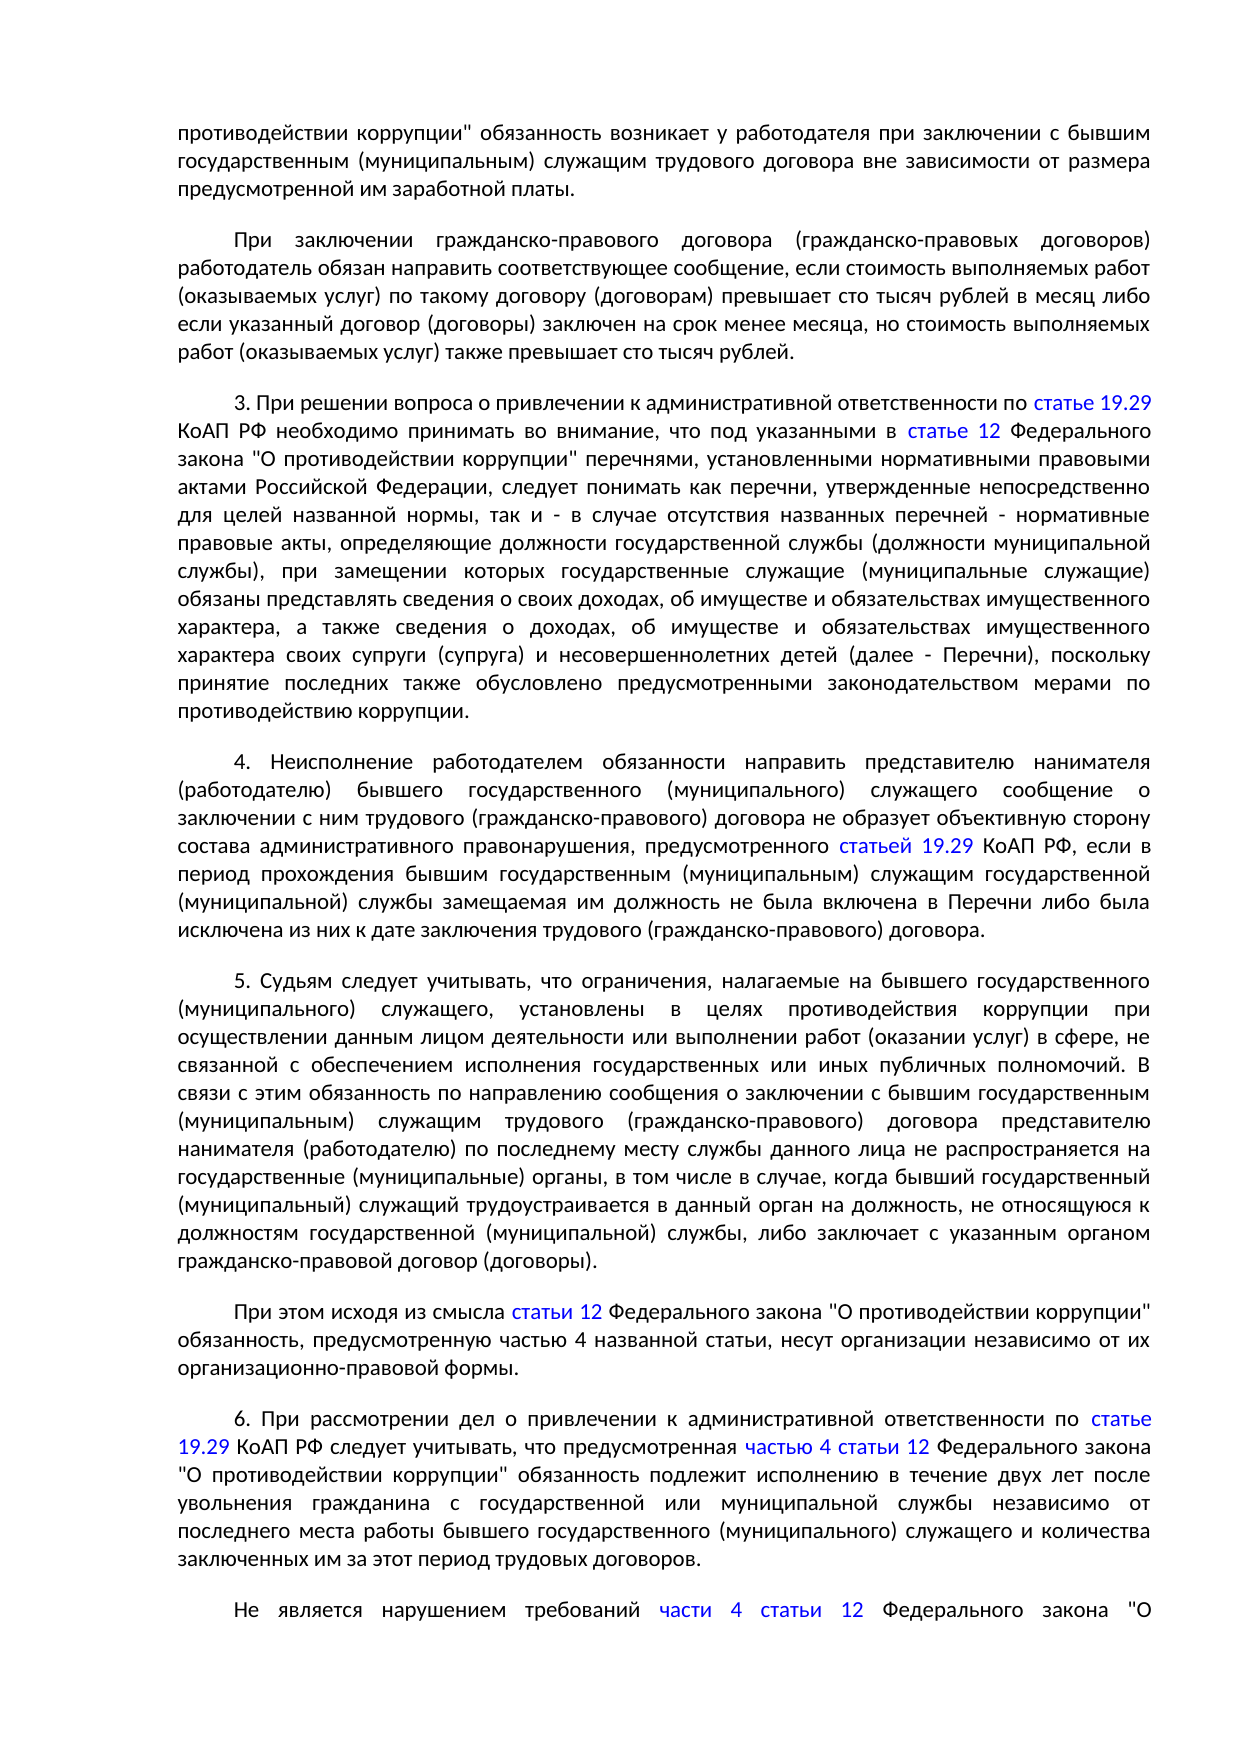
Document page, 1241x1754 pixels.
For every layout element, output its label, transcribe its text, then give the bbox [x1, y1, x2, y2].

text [177, 1596, 1152, 1623]
text 6. При рассмотрении дел о привлечении к административной ответственности по статье 19.29 КоАП РФ следует учитывать, что предусмотренная частью 4 статьи 12 Федерального закона "О противодействии коррупции" обязанность подлежит исполнению в течение двух лет после увольнения гражданина с государственной или муниципальной службы независимо от последнего места работы бывшего государственного (муниципального) служащего и количества заключенных им за этот период трудовых договоров. [177, 1404, 1152, 1573]
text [177, 118, 1152, 202]
text При заключении гражданско-правового договора (гражданско-правовых договоров) работодатель обязан направить соответствующее сообщение, если стоимость выполняемых работ (оказываемых услуг) по такому договору (договорам) превышает сто тысяч рублей в месяц либо если указанный договор (договоры) заключен на срок менее месяца, но стоимость выполняемых работ (оказываемых услуг) также превышает сто тысяч рублей. [177, 225, 1152, 365]
text 5. Судьям следует учитывать, что ограничения, налагаемые на бывшего государственного (муниципального) служащего, установлены в целях противодействия коррупции при осуществлении данным лицом деятельности или выполнении работ (оказании услуг) в сфере, не связанной с обеспечением исполнения государственных или иных публичных полномочий. В связи с этим обязанность по направлению сообщения о заключении с бывшим государственным (муниципальным) служащим трудового (гражданско-правового) договора представителю нанимателя (работодателю) по последнему месту службы данного лица не распространяется на государственные (муниципальные) органы, в том числе в случае, когда бывший государственный (муниципальный) служащий трудоустраивается в данный орган на должность, не относящуюся к должностям государственной (муниципальной) службы, либо заключает с указанным органом гражданско-правовой договор (договоры). [177, 966, 1152, 1274]
text 3. При решении вопроса о привлечении к административной ответственности по статье 19.29 КоАП РФ необходимо принимать во внимание, что под указанными в статье 12 Федерального закона "О противодействии коррупции" перечнями, установленными нормативными правовыми актами Российской Федерации, следует понимать как перечни, утвержденные непосредственно для целей названной нормы, так и - в случае отсутствия названных перечней - нормативные правовые акты, определяющие должности государственной службы (должности муниципальной службы), при замещении которых государственные служащие (муниципальные служащие) обязаны представлять сведения о своих доходах, об имуществе и обязательствах имущественного характера, а также сведения о доходах, об имуществе и обязательствах имущественного характера своих супруги (супруга) и несовершеннолетних детей (далее - Перечни), поскольку принятие последних также обусловлено предусмотренными законодательством мерами по противодействию коррупции. [177, 388, 1152, 724]
text При этом исходя из смысла статьи 12 Федерального закона "О противодействии коррупции" обязанность, предусмотренную частью 4 названной статьи, несут организации независимо от их организационно-правовой формы. [177, 1297, 1152, 1382]
text 4. Неисполнение работодателем обязанности направить представителю нанимателя (работодателю) бывшего государственного (муниципального) служащего сообщение о заключении с ним трудового (гражданско-правового) договора не образует объективную сторону состава административного правонарушения, предусмотренного статьей 19.29 КоАП РФ, если в период прохождения бывшим государственным (муниципальным) служащим государственной (муниципальной) службы замещаемая им должность не была включена в Перечни либо была исключена из них к дате заключения трудового (гражданско-правового) договора. [177, 747, 1152, 943]
